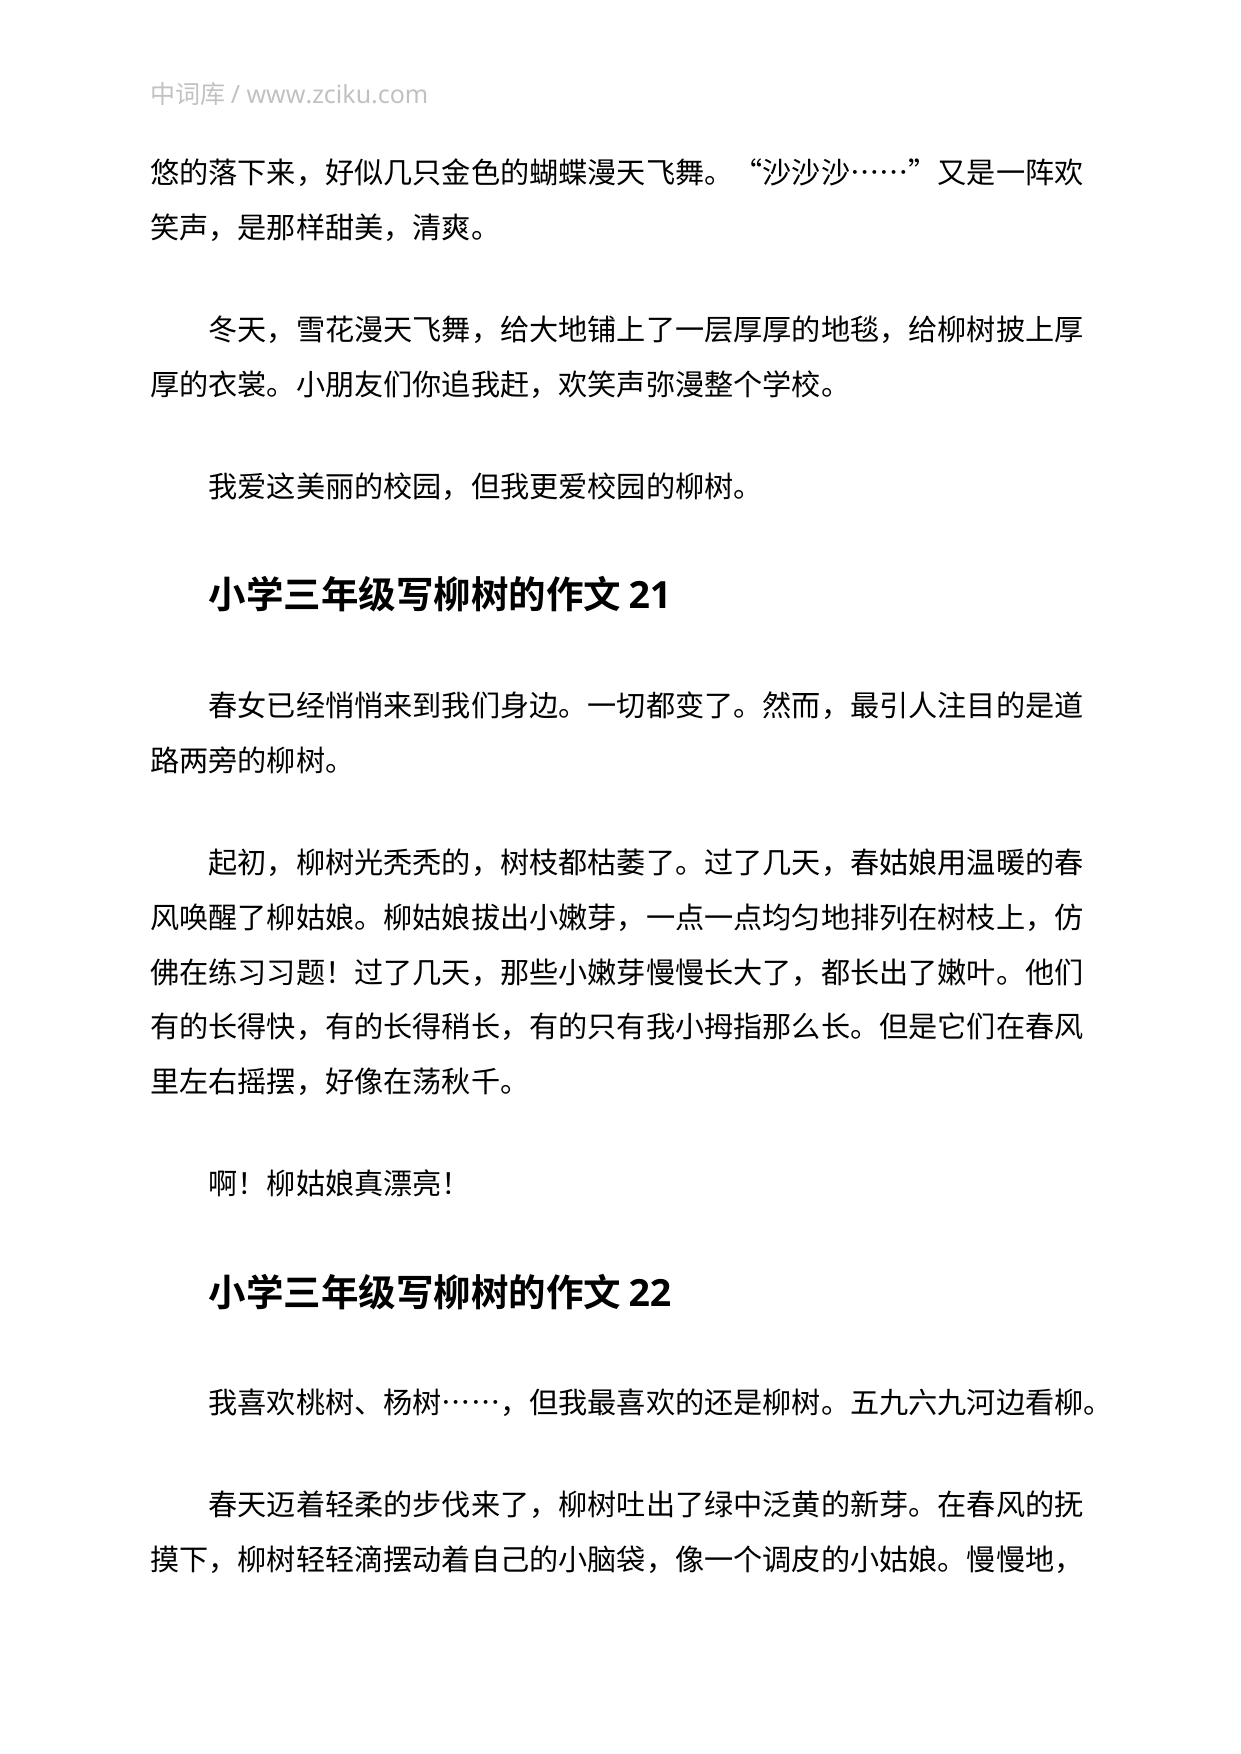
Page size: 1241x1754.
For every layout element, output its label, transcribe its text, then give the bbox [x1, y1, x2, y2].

text 啊！柳姑娘真漂亮！ [150, 1161, 1090, 1203]
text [150, 150, 1090, 247]
text 我爱这美丽的校园，但我更爱校园的柳树。 [150, 463, 1090, 506]
text 我喜欢桃树、杨树……，但我最喜欢的还是柳树。五九六九河边看柳。 [150, 1380, 1090, 1422]
text 春女已经悄悄来到我们身边。一切都变了。然而，最引人注目的是道路两旁的柳树。 [150, 683, 1090, 780]
text 小学三年级写柳树的作文21 [150, 565, 1090, 619]
text 冬天，雪花漫天飞舞，给大地铺上了一层厚厚的地毯，给柳树披上厚厚的衣裳。小朋友们你追我赶，欢笑声弥漫整个学校。 [150, 307, 1090, 404]
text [150, 1482, 1090, 1579]
text 小学三年级写柳树的作文22 [150, 1262, 1090, 1317]
text 起初，柳树光秃秃的，树枝都枯萎了。过了几天，春姑娘用温暖的春风唤醒了柳姑娘。柳姑娘拔出小嫩芽，一点一点均匀地排列在树枝上，仿佛在练习习题！过了几天，那些小嫩芽慢慢长大了，都长出了嫩叶。他们有的长得快，有的长得稍长，有的只有我小拇指那么长。但是它们在春风里左右摇摆，好像在荡秋千。 [150, 839, 1090, 1101]
